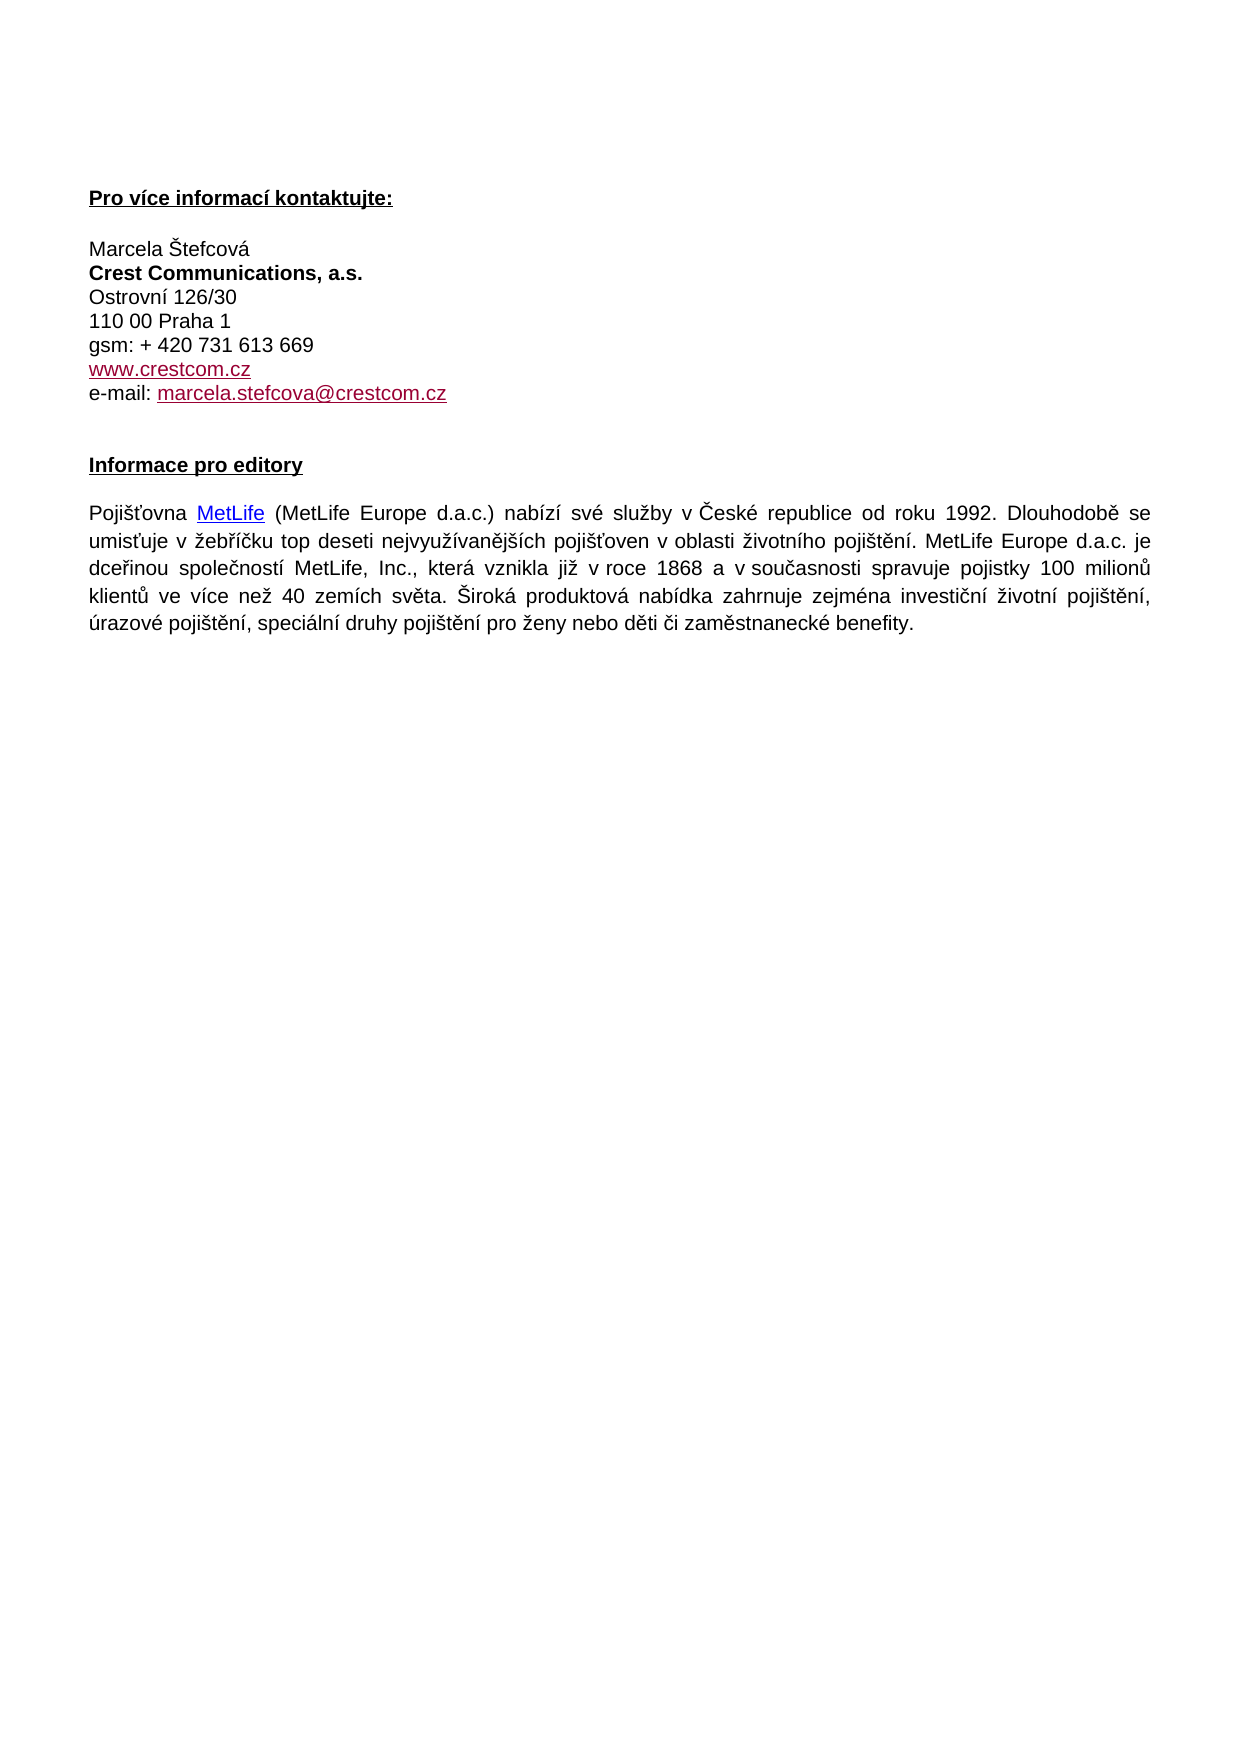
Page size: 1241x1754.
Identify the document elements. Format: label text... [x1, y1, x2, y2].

text Informace pro editory [89, 453, 1152, 477]
text Pro více informací kontaktujte: [89, 185, 1152, 209]
text e-mail: marcela.stefcova@crestcom.cz [89, 381, 1152, 404]
text Pojišťovna MetLife (MetLife Europe d.a.c.) nabízí své služby v České republice od roku 1992. Dlouhodobě se umisťuje v žebříčku top deseti nejvyužívanějších pojišťoven v oblasti životního pojištění. MetLife Europe d.a.c. je dceřinou společností MetLife, Inc., která vznikla již v roce 1868 a v současnosti spravuje pojistky 100 milionů klientů ve více než 40 zemích světa. Široká produktová nabídka zahrnuje zejména investiční životní pojištění, úrazové pojištění, speciální druhy pojištění pro ženy nebo děti či zaměstnanecké benefity. [89, 501, 1152, 635]
text 110 00 Praha 1 [89, 309, 1152, 333]
text Ostrovní 126/30 [89, 285, 1152, 309]
text Marcela Štefcová [89, 237, 1152, 261]
text Crest Communications, a.s. [89, 261, 1152, 285]
text www.crestcom.cz [89, 357, 1152, 381]
text gsm: + 420 731 613 669 [89, 333, 1152, 357]
